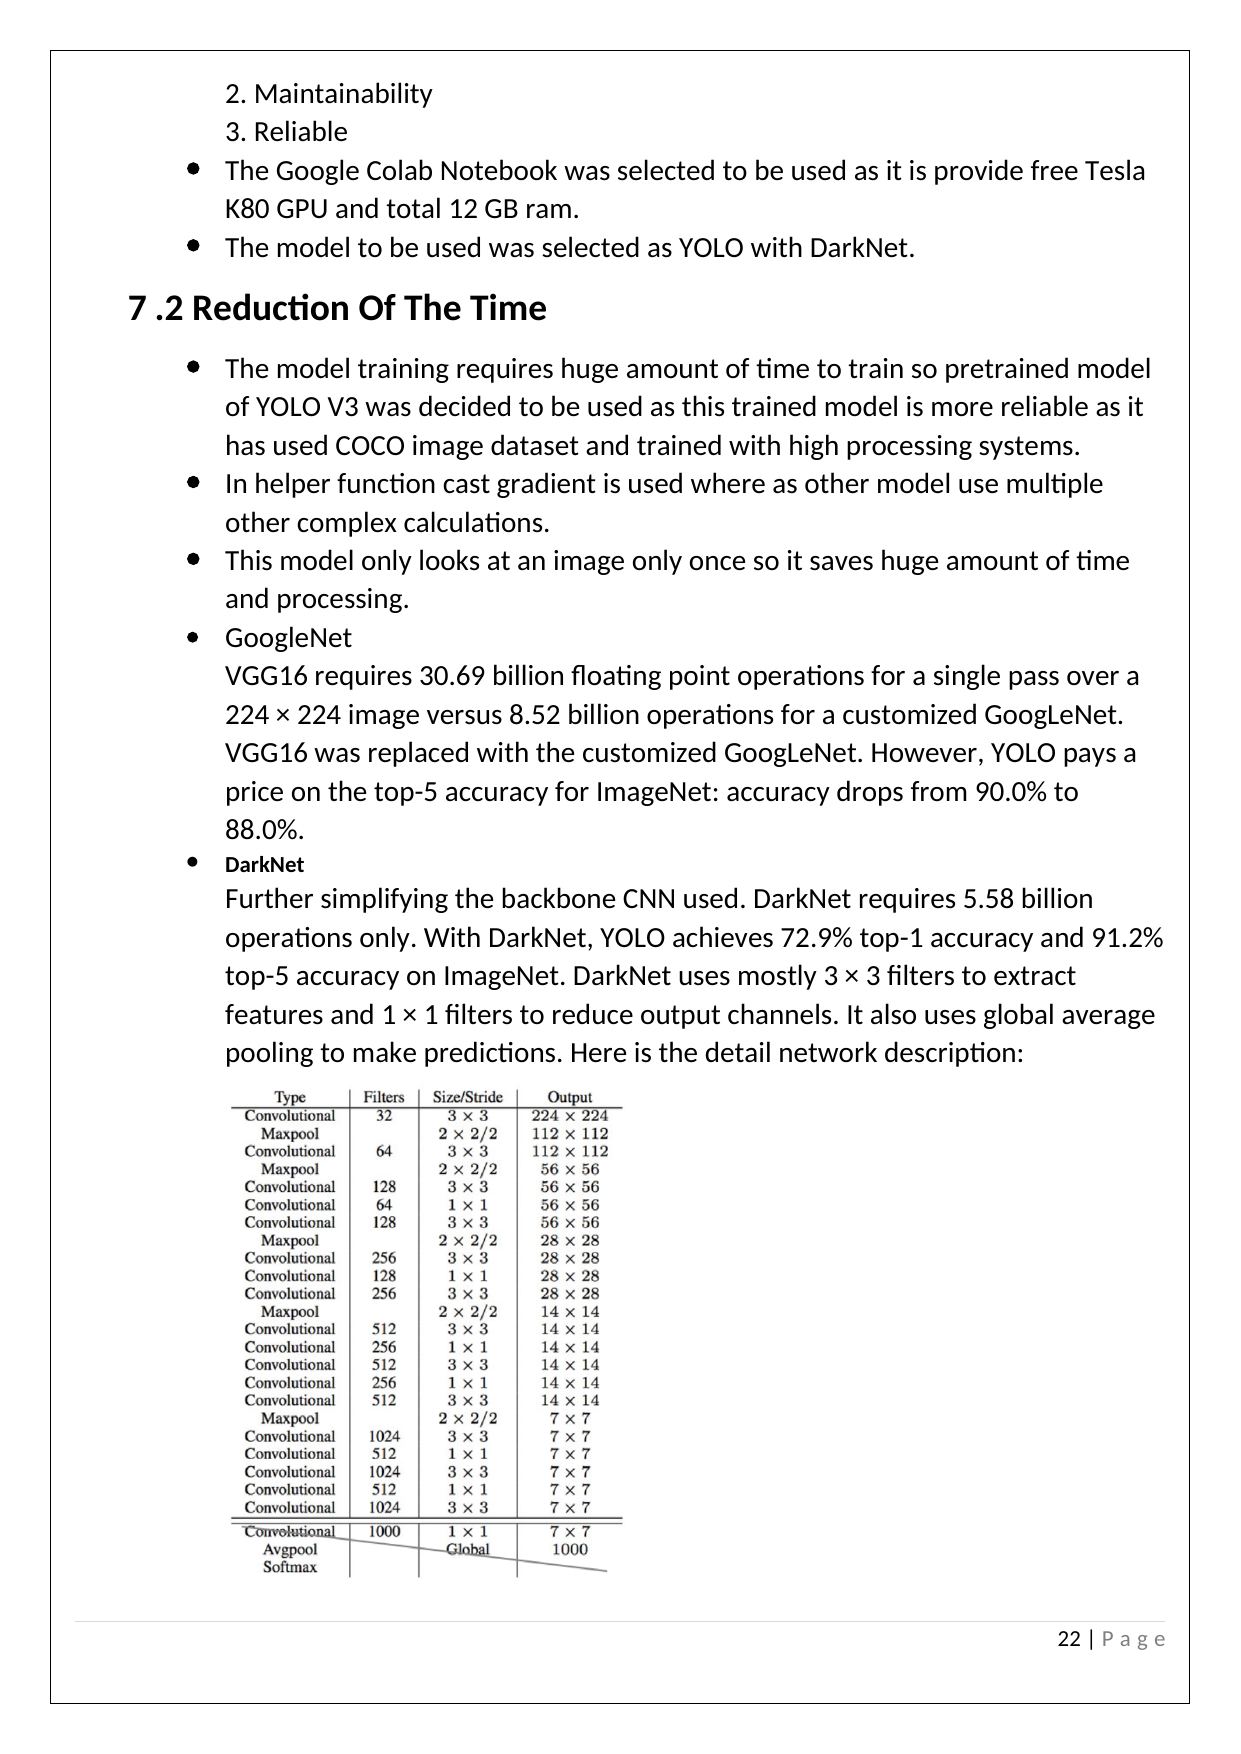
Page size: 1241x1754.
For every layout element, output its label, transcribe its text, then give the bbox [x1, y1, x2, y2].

list 2. Maintainability [225, 75, 1165, 111]
list 3. Reliable [225, 113, 1165, 149]
list GoogleNet [187, 619, 1165, 655]
list The model to be used was selected as YOLO with DarkNet. [187, 229, 1165, 264]
list This model only looks at an image only once so it saves huge amount of time and processing. [187, 542, 1165, 616]
list VGG16 requires 30.69 billion floating point operations for a single pass over a 224 × 224 image versus 8.52 billion operations for a customized GoogLeNet. VGG16 was replaced with the customized GoogLeNet. However, YOLO pays a price on the top-5 accuracy for ImageNet: accuracy drops from 90.0% to 88.0%. [225, 657, 1165, 847]
list The Google Colab Notebook was selected to be used as it is provide free Tesla K80 GPU and total 12 GB ram. [187, 152, 1165, 226]
list DarkNet [187, 850, 1165, 878]
text 7 .2 Reduction Of The Time [75, 284, 1165, 330]
list The model training requires huge amount of time to train so pretrained model of YOLO V3 was decided to be used as this trained model is more reliable as it has used COCO image dataset and trained with high processing systems. [187, 350, 1165, 462]
picture [225, 1072, 626, 1591]
list Further simplifying the backbone CNN used. DarkNet requires 5.58 billion operations only. With DarkNet, YOLO achieves 72.9% top-1 accuracy and 91.2% top-5 accuracy on ImageNet. DarkNet uses mostly 3 × 3 filters to extract features and 1 × 1 filters to reduce output channels. It also uses global average pooling to make predictions. Here is the detail network description: [225, 881, 1165, 1070]
list In helper function cast gradient is used where as other model use multiple other complex calculations. [187, 465, 1165, 539]
